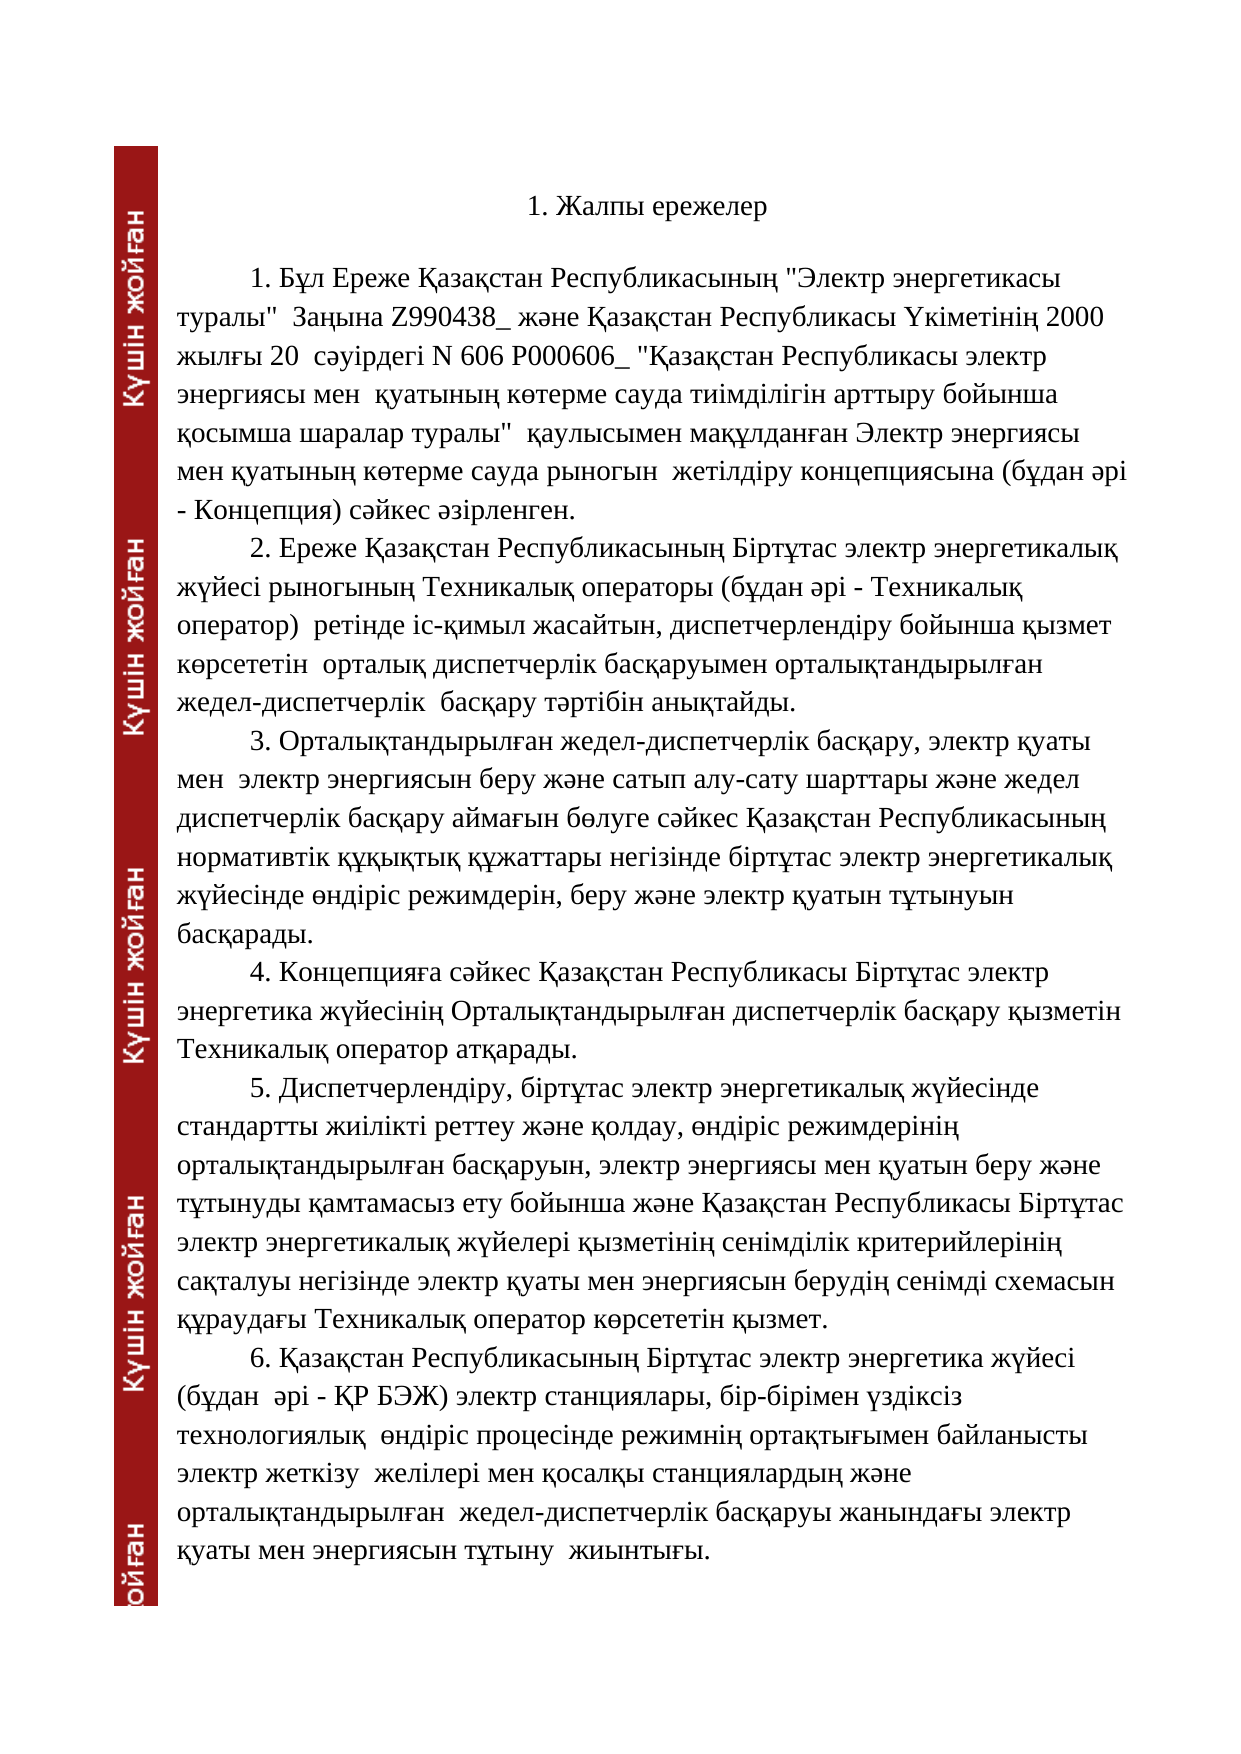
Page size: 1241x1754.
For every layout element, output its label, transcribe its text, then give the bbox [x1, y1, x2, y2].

picture [114, 1566, 158, 1606]
picture [114, 146, 158, 150]
